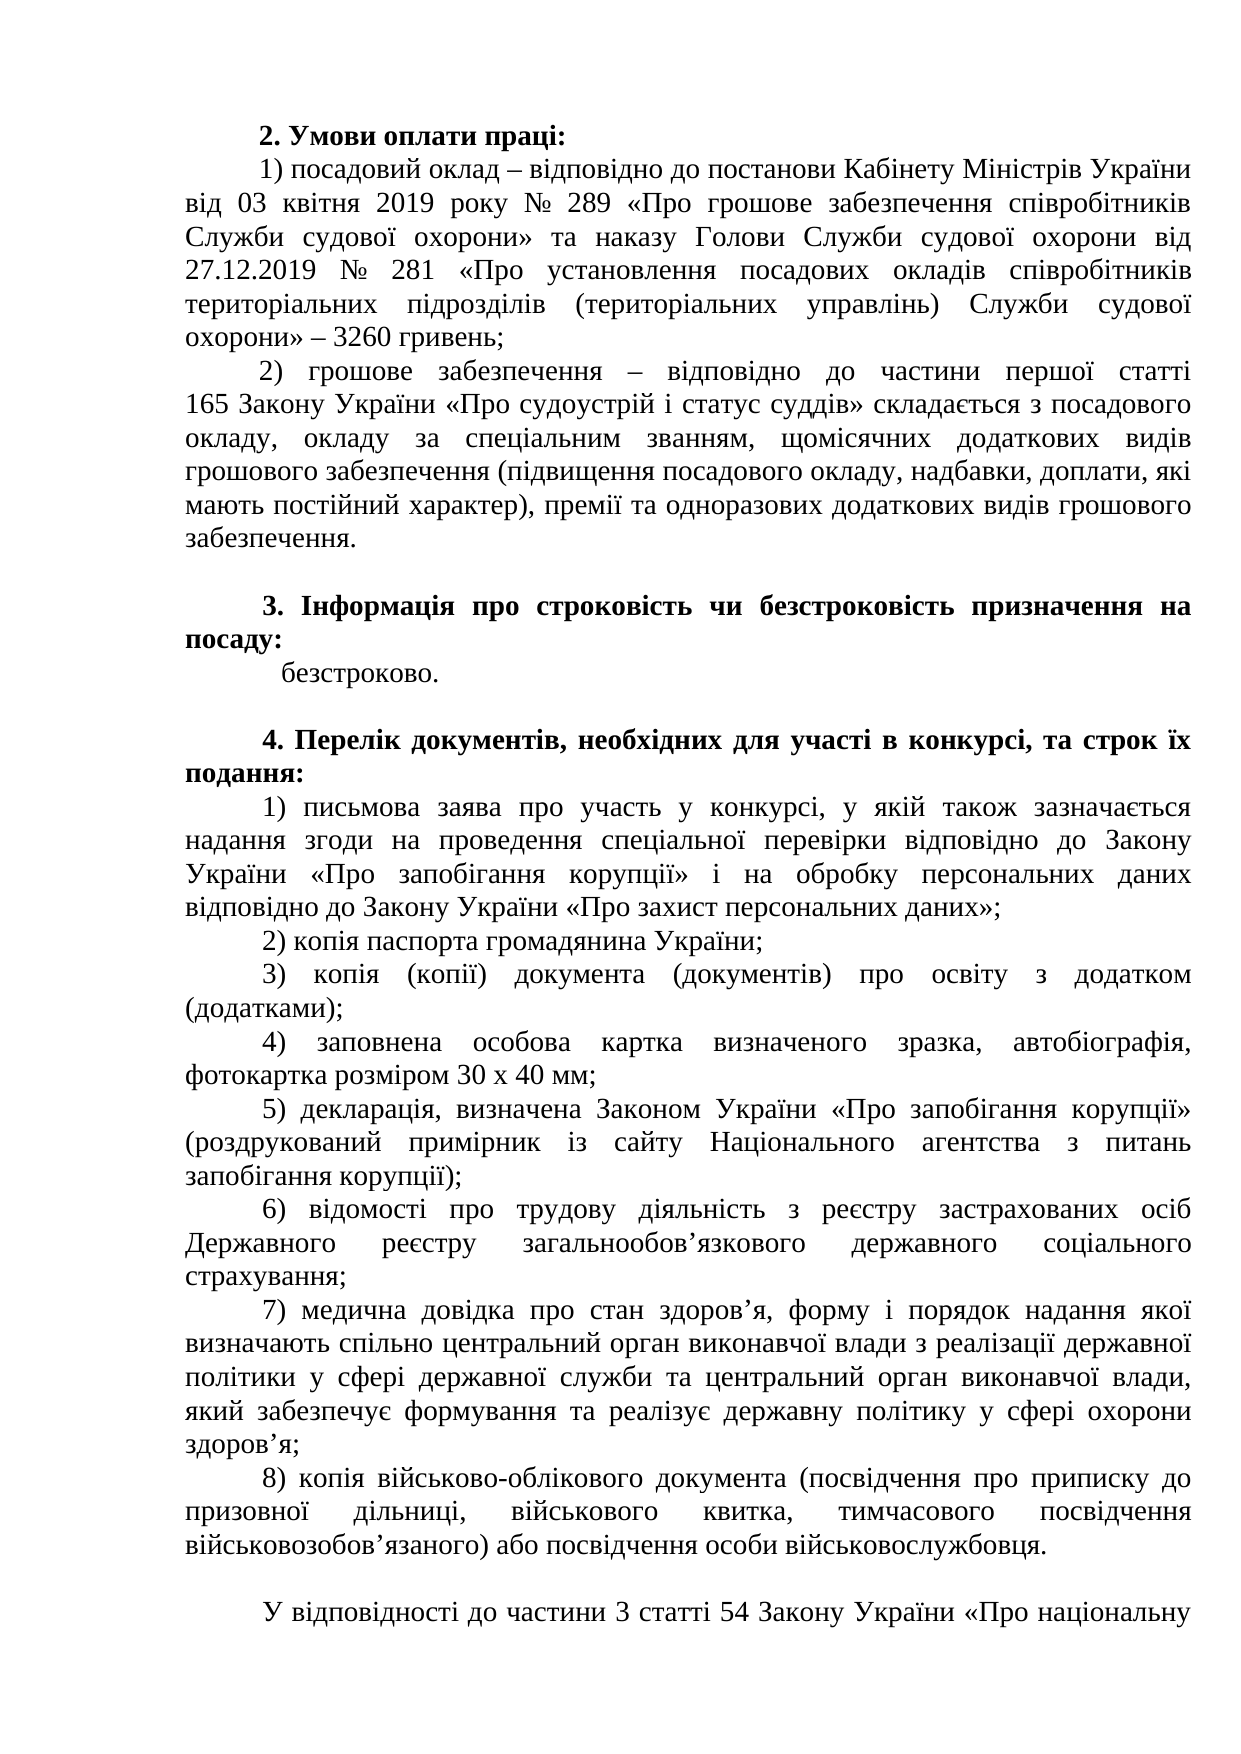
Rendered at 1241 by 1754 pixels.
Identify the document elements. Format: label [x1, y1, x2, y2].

table_cell [174, 118, 1204, 1627]
